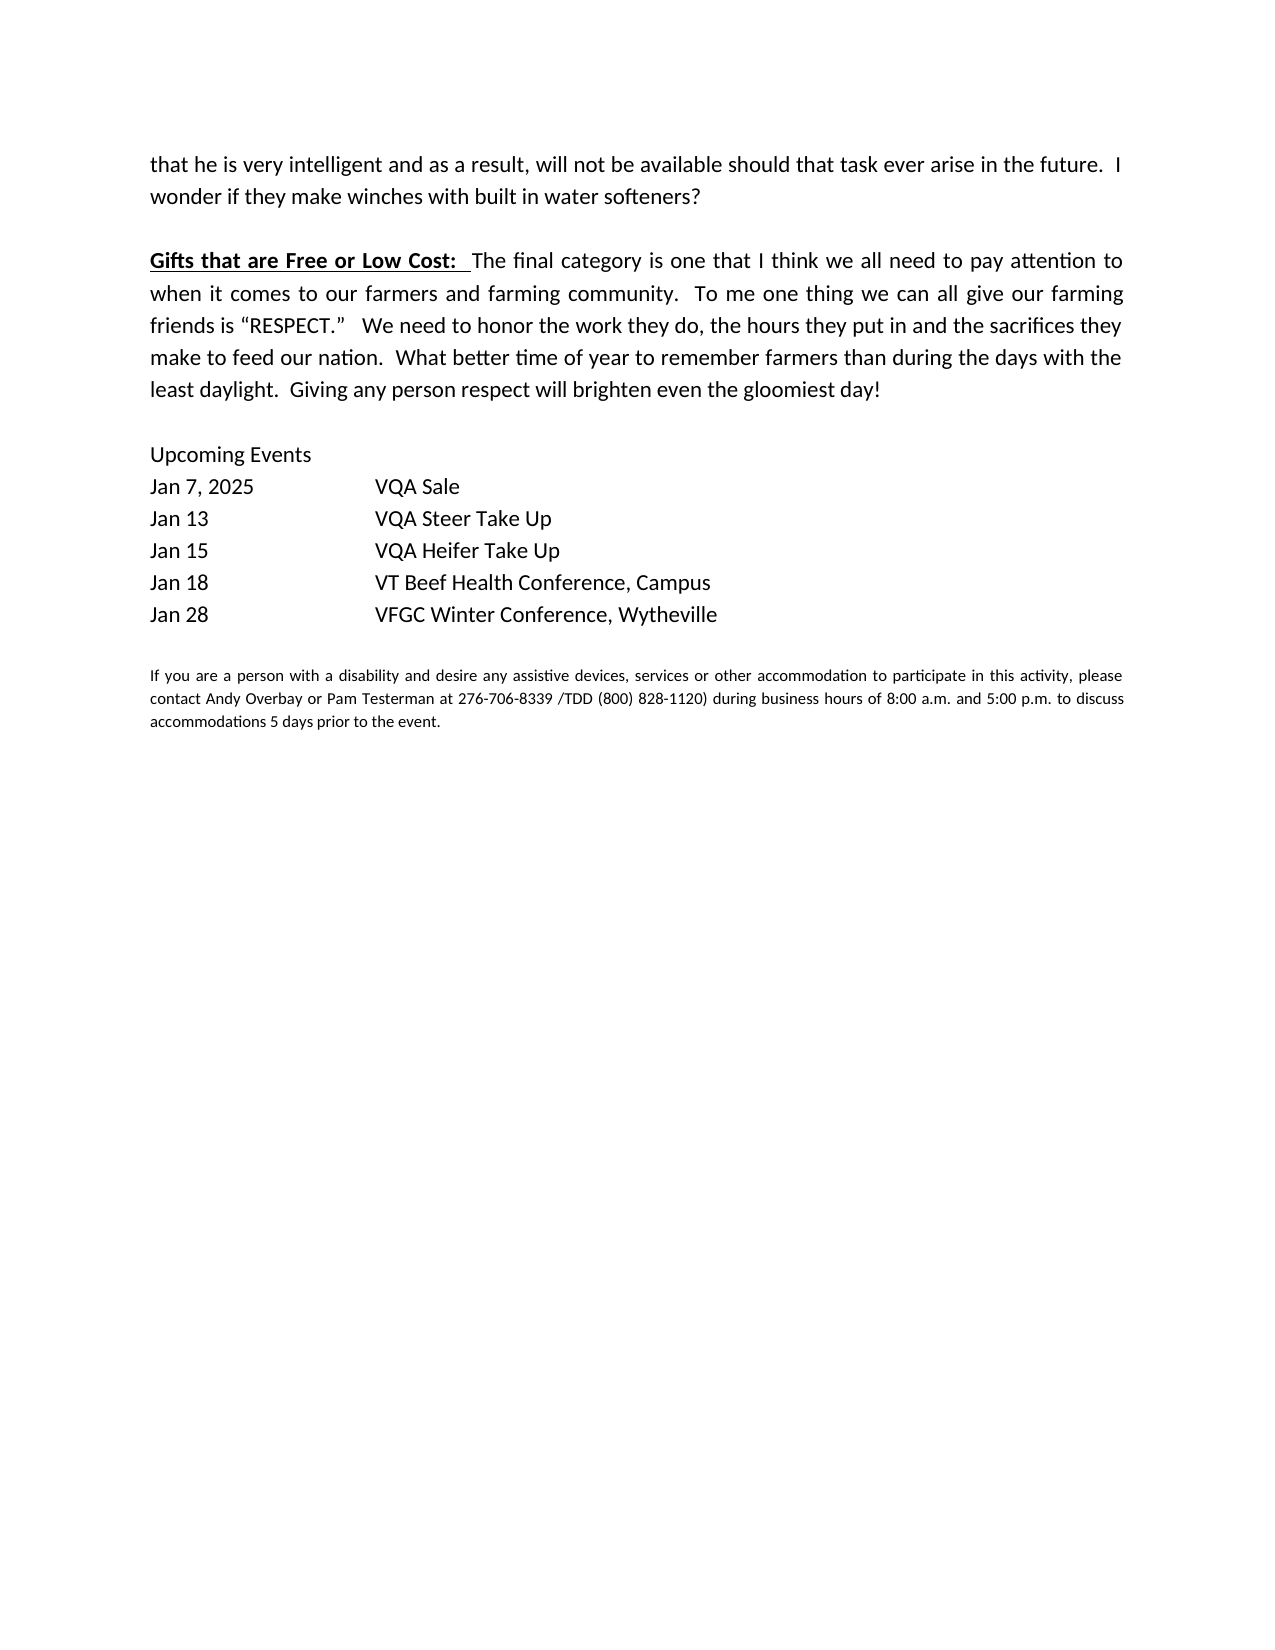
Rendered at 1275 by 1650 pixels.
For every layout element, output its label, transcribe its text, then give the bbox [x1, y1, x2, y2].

text Jan 7, 2025 VQA Sale [150, 472, 1125, 500]
text Jan 18 VT Beef Health Conference, Campus [150, 568, 1125, 596]
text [150, 150, 1125, 210]
text Jan 13 VQA Steer Take Up [150, 504, 1125, 532]
text Upcoming Events [150, 440, 1125, 468]
text Jan 15 VQA Heifer Take Up [150, 536, 1125, 564]
text Gifts that are Free or Low Cost: The final category is one that I think we all need to pay attention to when it comes to our farmers and farming community. To me one thing we can all give our farming friends is “RESPECT.” We need to honor the work they do, the hours they put in and the sacrifices they make to feed our nation. What better time of year to remember farmers than during the days with the least daylight. Giving any person respect will brighten even the gloomiest day! [150, 247, 1125, 403]
text Jan 28 VFGC Winter Conference, Wytheville [150, 601, 1125, 629]
text If you are a person with a disability and desire any assistive devices, services or other accommodation to participate in this activity, please contact Andy Overbay or Pam Testerman at 276-706-8339 /TDD (800) 828-1120) during business hours of 8:00 a.m. and 5:00 p.m. to discuss accommodations 5 days prior to the event. [150, 665, 1125, 732]
